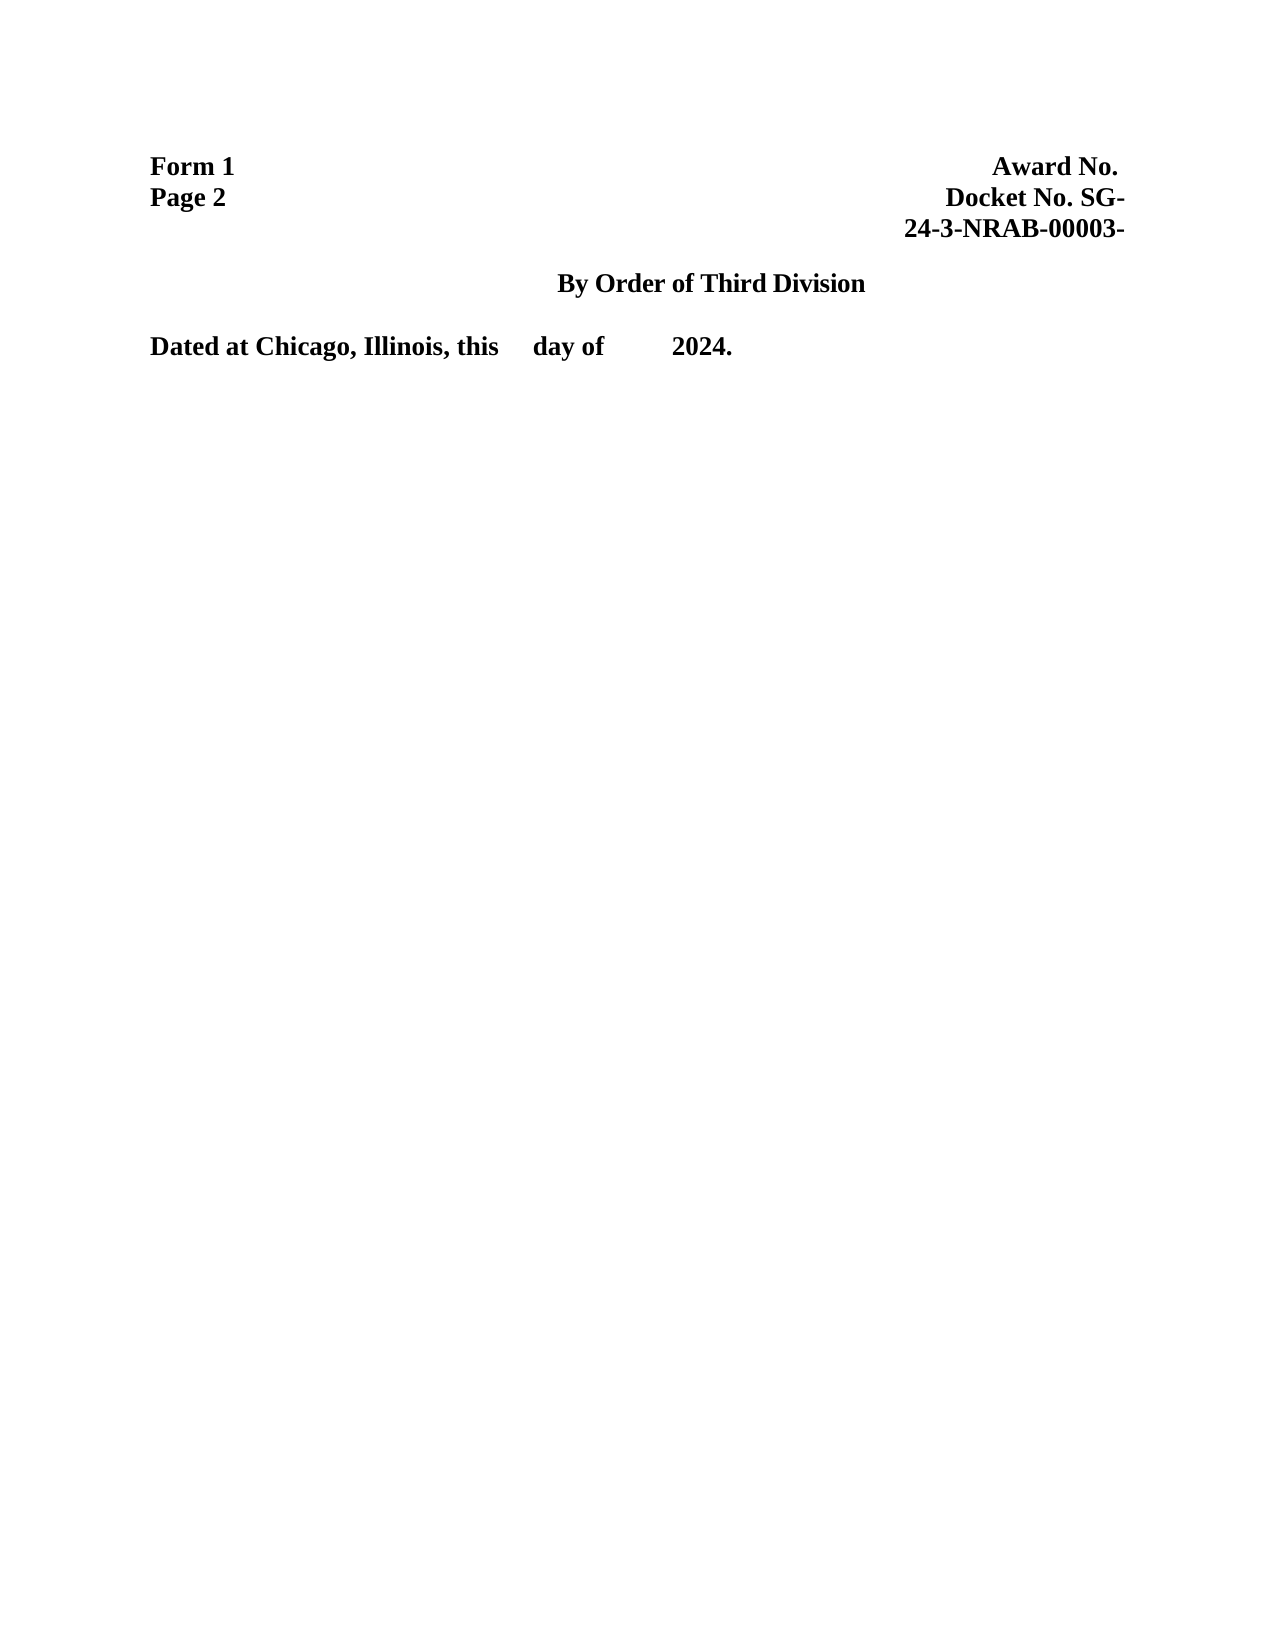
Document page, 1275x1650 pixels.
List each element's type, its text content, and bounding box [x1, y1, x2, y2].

text Dated at Chicago, Illinois, this day of 2024. [150, 330, 1125, 361]
text By Order of Third Division [150, 267, 1125, 299]
